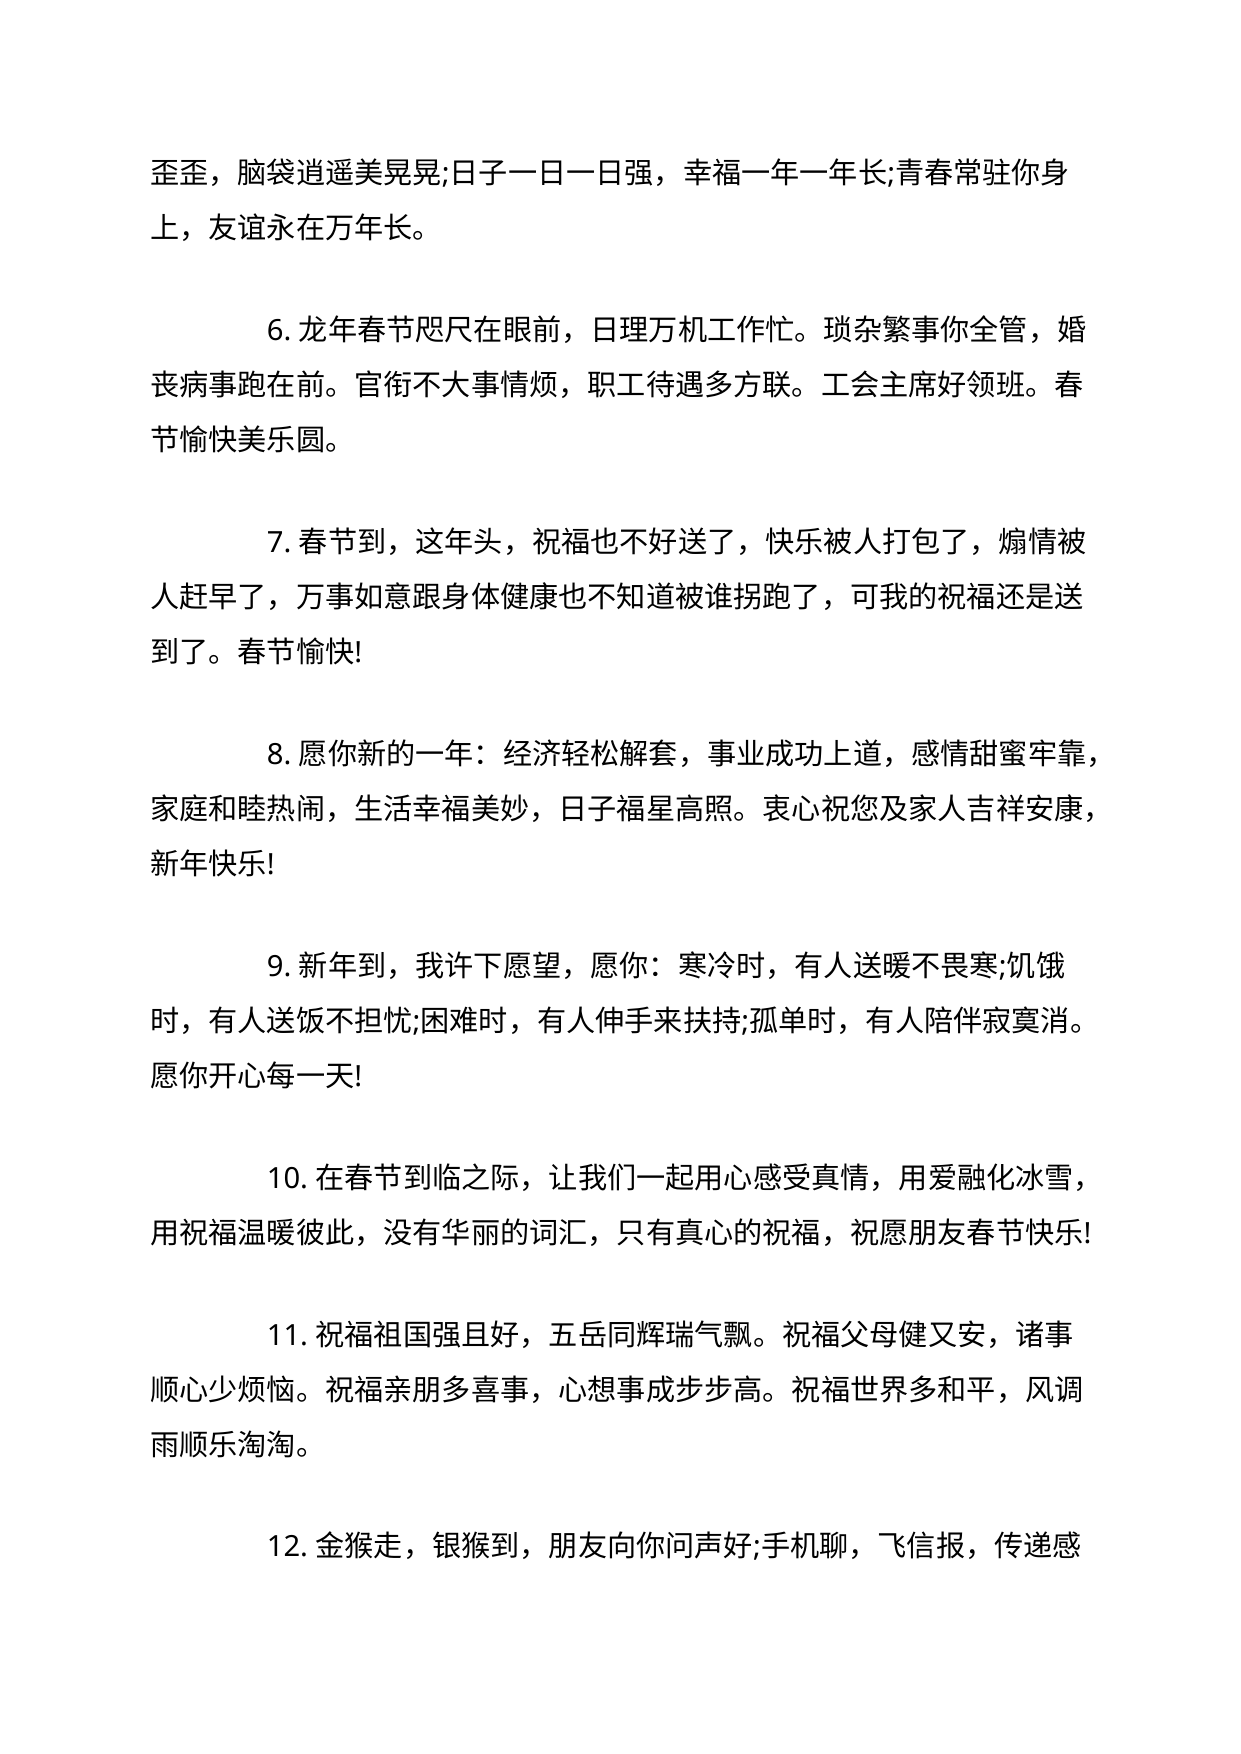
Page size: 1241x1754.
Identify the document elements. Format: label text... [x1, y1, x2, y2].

text 7. 春节到，这年头，祝福也不好送了，快乐被人打包了，煽情被人赶早了，万事如意跟身体健康也不知道被谁拐跑了，可我的祝福还是送到了。春节愉快! [150, 518, 1090, 671]
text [150, 1523, 1090, 1565]
text 11. 祝福祖国强且好，五岳同辉瑞气飘。祝福父母健又安，诸事顺心少烦恼。祝福亲朋多喜事，心想事成步步高。祝福世界多和平，风调雨顺乐淘淘。 [150, 1311, 1090, 1463]
text 6. 龙年春节咫尺在眼前，日理万机工作忙。琐杂繁事你全管，婚丧病事跑在前。官衔不大事情烦，职工待遇多方联。工会主席好领班。春节愉快美乐圆。 [150, 307, 1090, 459]
text 10. 在春节到临之际，让我们一起用心感受真情，用爱融化冰雪，用祝福温暖彼此，没有华丽的词汇，只有真心的祝福，祝愿朋友春节快乐! [150, 1154, 1090, 1252]
text 9. 新年到，我许下愿望，愿你：寒冷时，有人送暖不畏寒;饥饿时，有人送饭不担忧;困难时，有人伸手来扶持;孤单时，有人陪伴寂寞消。愿你开心每一天! [150, 942, 1090, 1094]
text 8. 愿你新的一年：经济轻松解套，事业成功上道，感情甜蜜牢靠，家庭和睦热闹，生活幸福美妙，日子福星高照。衷心祝您及家人吉祥安康，新年快乐! [150, 730, 1090, 883]
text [150, 150, 1090, 247]
